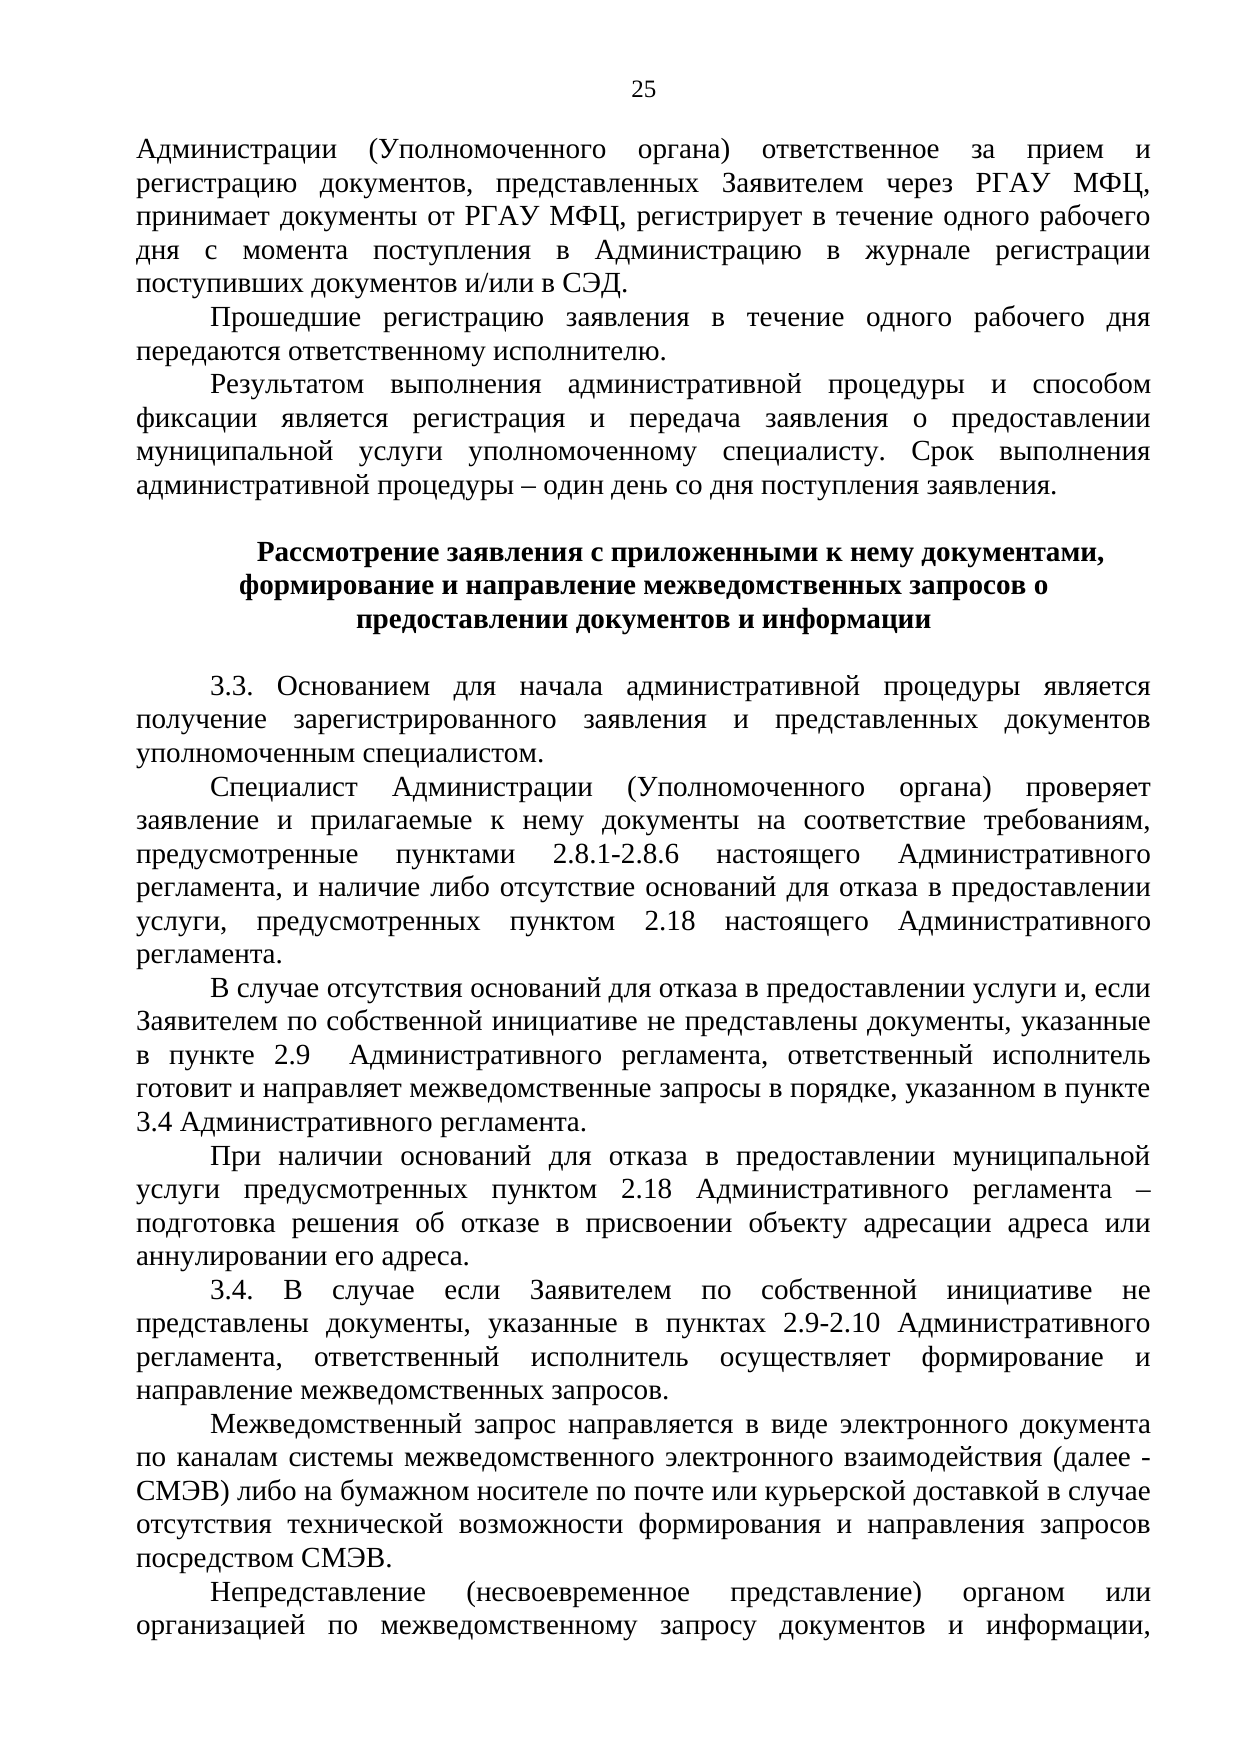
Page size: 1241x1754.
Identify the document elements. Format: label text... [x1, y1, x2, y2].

text При наличии оснований для отказа в предоставлении муниципальной услуги предусмотренных пунктом 2.18 Административного регламента – подготовка решения об отказе в присвоении объекту адресации адреса или аннулировании его адреса. [136, 1138, 1152, 1272]
text 3.3. Основанием для начала административной процедуры является получение зарегистрированного заявления и представленных документов уполномоченным специалистом. [136, 668, 1152, 769]
text Результатом выполнения административной процедуры и способом фиксации является регистрация и передача заявления о предоставлении муниципальной услуги уполномоченному специалисту. Срок выполнения административной процедуры – один день со дня поступления заявления. [136, 366, 1152, 500]
text Специалист Администрации (Уполномоченного органа) проверяет заявление и прилагаемые к нему документы на соответствие требованиям, предусмотренные пунктами 2.8.1-2.8.6 настоящего Административного регламента, и наличие либо отсутствие оснований для отказа в предоставлении услуги, предусмотренных пунктом 2.18 настоящего Административного регламента. [136, 769, 1152, 970]
text Рассмотрение заявления с приложенными к нему документами, формирование и направление межведомственных запросов о предоставлении документов и информации [136, 534, 1152, 634]
text 3.4. В случае если Заявителем по собственной инициативе не представлены документы, указанные в пунктах 2.9-2.10 Административного регламента, ответственный исполнитель осуществляет формирование и направление межведомственных запросов. [136, 1272, 1152, 1406]
text В случае отсутствия оснований для отказа в предоставлении услуги и, если Заявителем по собственной инициативе не представлены документы, указанные в пункте 2.9 Административного регламента, ответственный исполнитель готовит и направляет межведомственные запросы в порядке, указанном в пункте 3.4 Административного регламента. [136, 970, 1152, 1138]
text Межведомственный запрос направляется в виде электронного документа по каналам системы межведомственного электронного взаимодействия (далее - СМЭВ) либо на бумажном носителе по почте или курьерской доставкой в случае отсутствия технической возможности формирования и направления запросов посредством СМЭВ. [136, 1406, 1152, 1574]
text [136, 131, 1152, 299]
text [136, 1574, 1152, 1641]
text Прошедшие регистрацию заявления в течение одного рабочего дня передаются ответственному исполнителю. [136, 299, 1152, 366]
